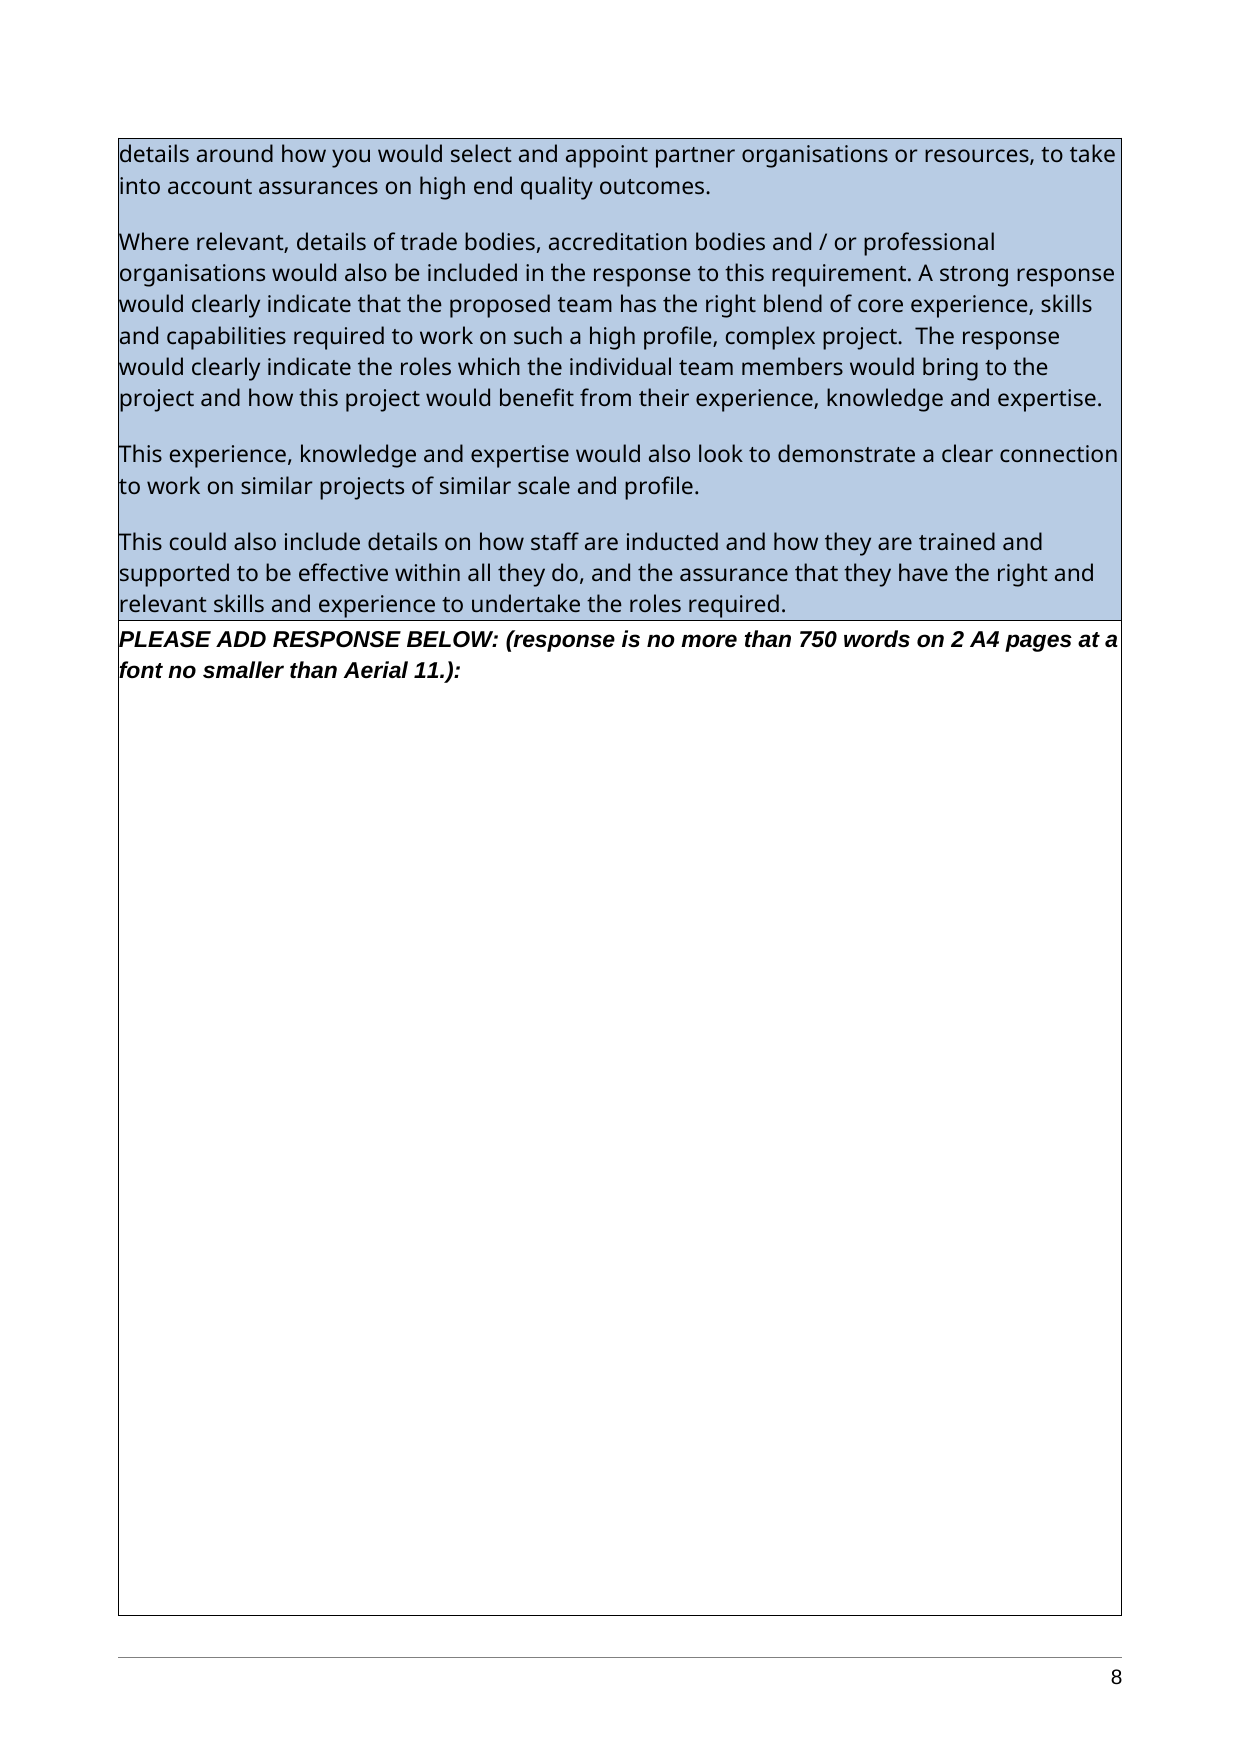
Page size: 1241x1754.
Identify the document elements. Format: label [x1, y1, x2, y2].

table_cell [119, 621, 1121, 1614]
table_cell [119, 139, 1121, 620]
